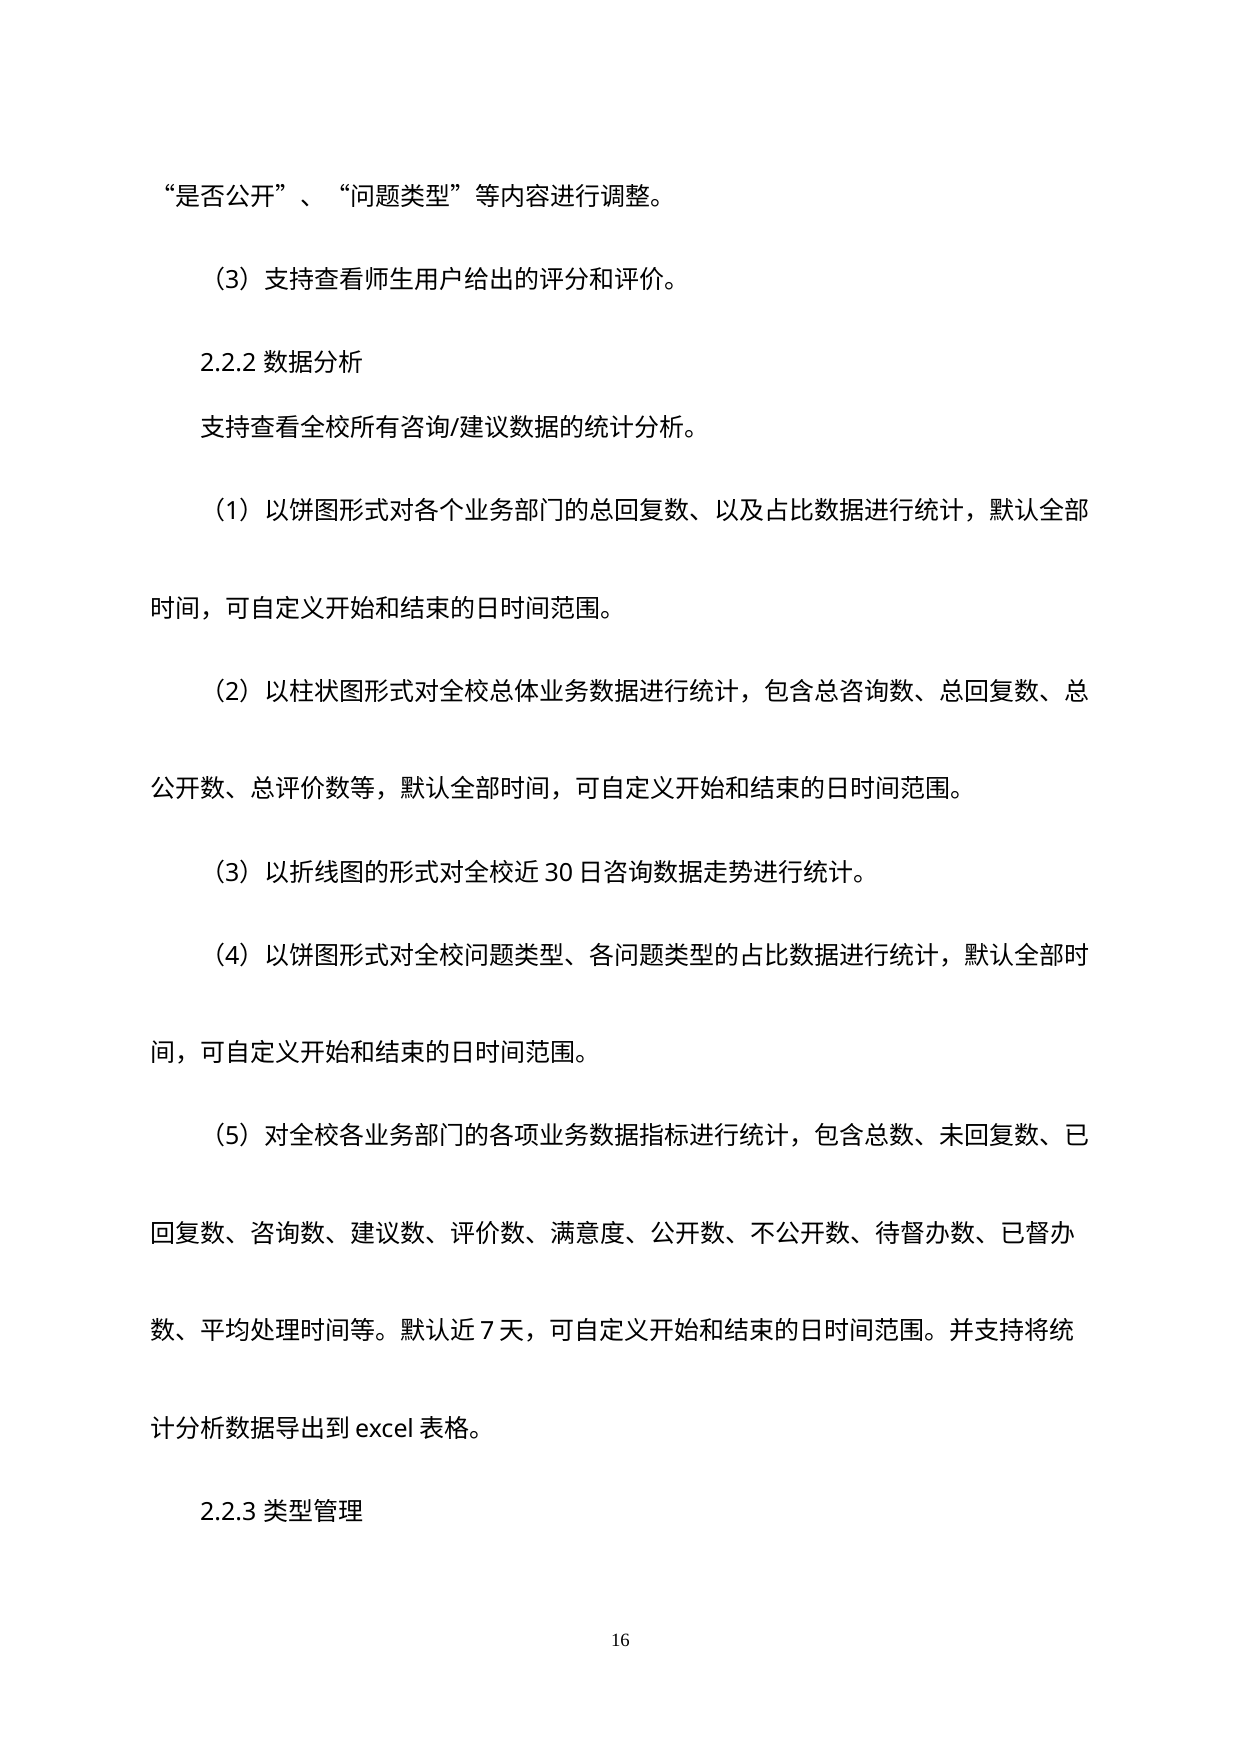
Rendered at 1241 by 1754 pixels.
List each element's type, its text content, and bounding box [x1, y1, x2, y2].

text （3）支持查看师生用户给出的评分和评价。 [150, 245, 1090, 310]
text （2）以柱状图形式对全校总体业务数据进行统计，包含总咨询数、总回复数、总公开数、总评价数等，默认全部时间，可自定义开始和结束的日时间范围。 [150, 657, 1090, 819]
text （1）以饼图形式对各个业务部门的总回复数、以及占比数据进行统计，默认全部时间，可自定义开始和结束的日时间范围。 [150, 476, 1090, 639]
text 支持查看全校所有咨询/建议数据的统计分析。 [150, 393, 1090, 458]
text （5）对全校各业务部门的各项业务数据指标进行统计，包含总数、未回复数、已回复数、咨询数、建议数、评价数、满意度、公开数、不公开数、待督办数、已督办数、平均处理时间等。默认近7天，可自定义开始和结束的日时间范围。并支持将统计分析数据导出到excel表格。 [150, 1101, 1090, 1459]
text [150, 162, 1090, 227]
text 2.2.3 类型管理 [150, 1477, 1090, 1542]
text 2.2.2 数据分析 [150, 328, 1090, 393]
text （3）以折线图的形式对全校近30日咨询数据走势进行统计。 [150, 838, 1090, 903]
text （4）以饼图形式对全校问题类型、各问题类型的占比数据进行统计，默认全部时间，可自定义开始和结束的日时间范围。 [150, 921, 1090, 1083]
